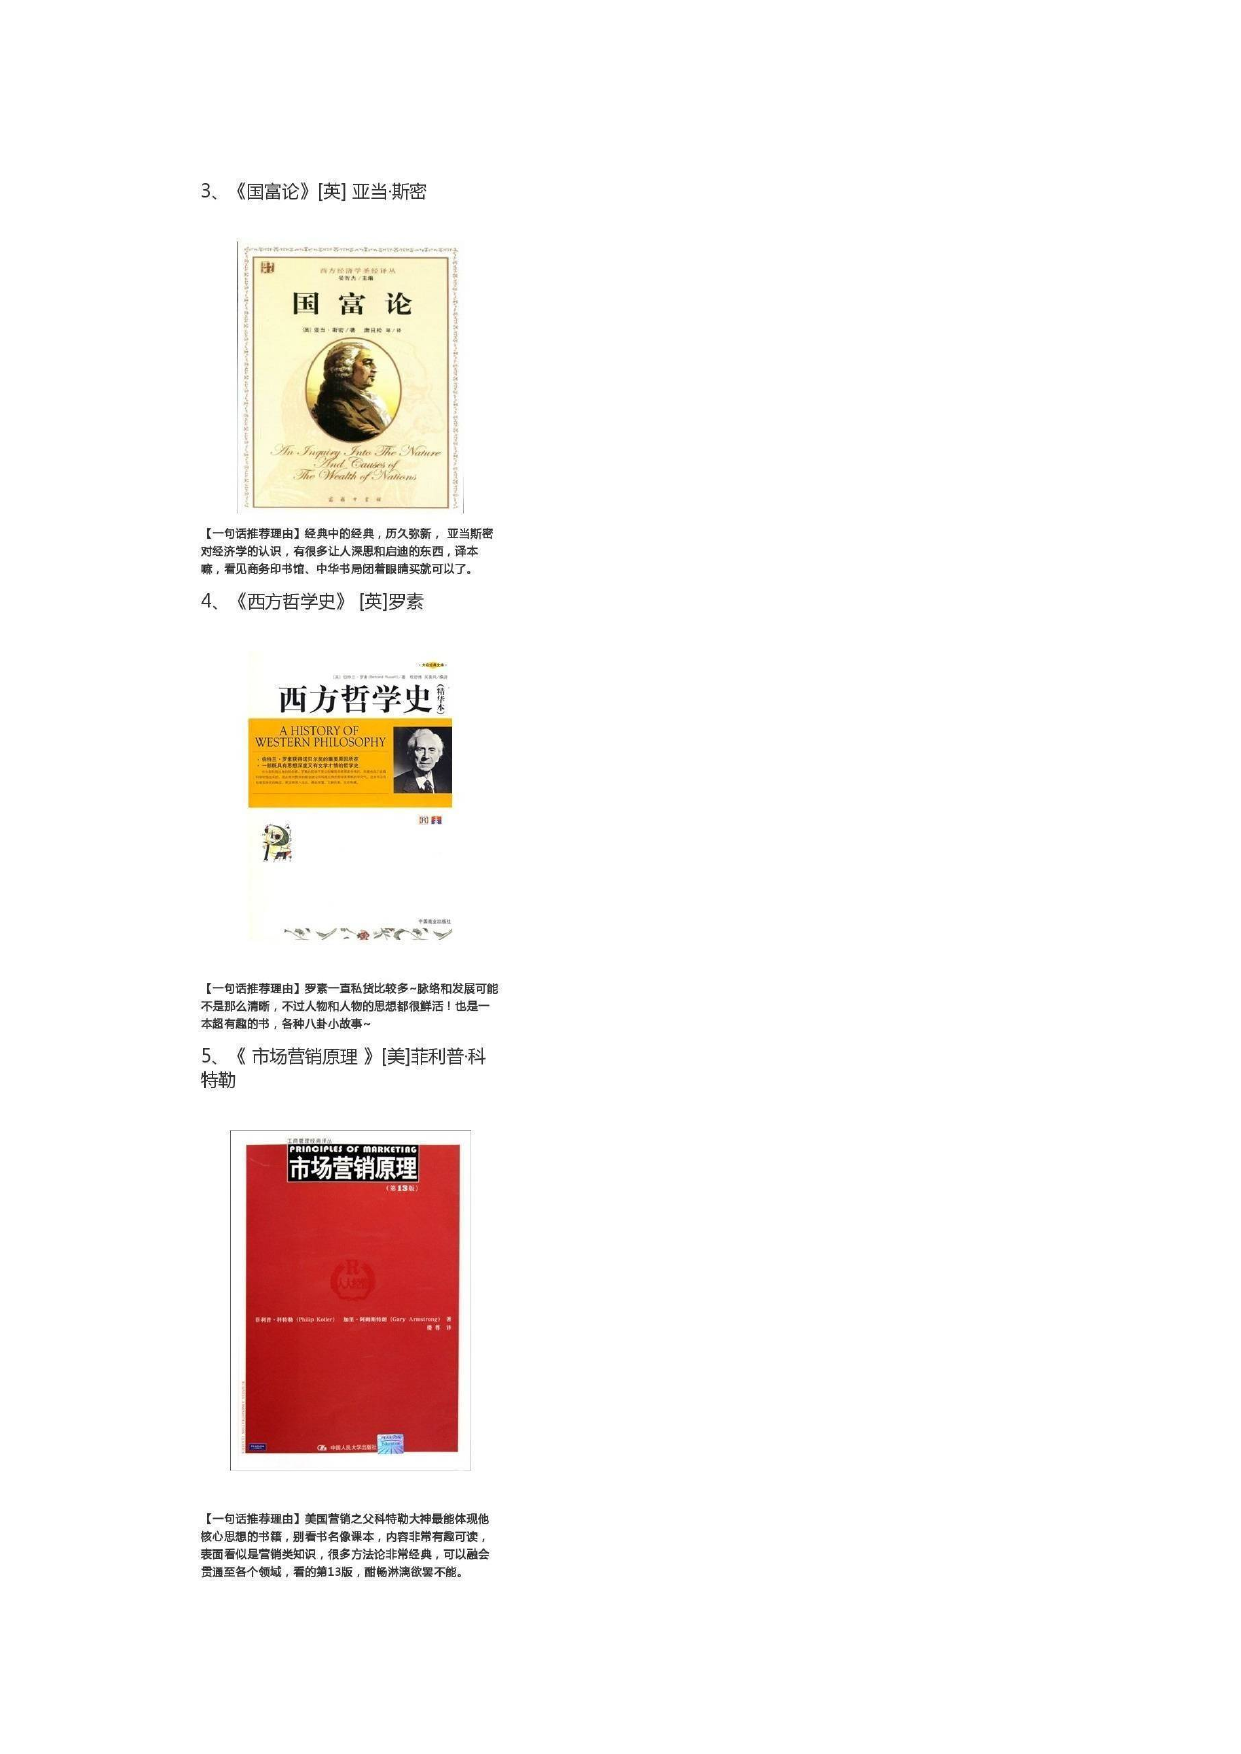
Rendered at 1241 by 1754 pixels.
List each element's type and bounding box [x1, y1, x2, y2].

picture [187, 162, 513, 1592]
